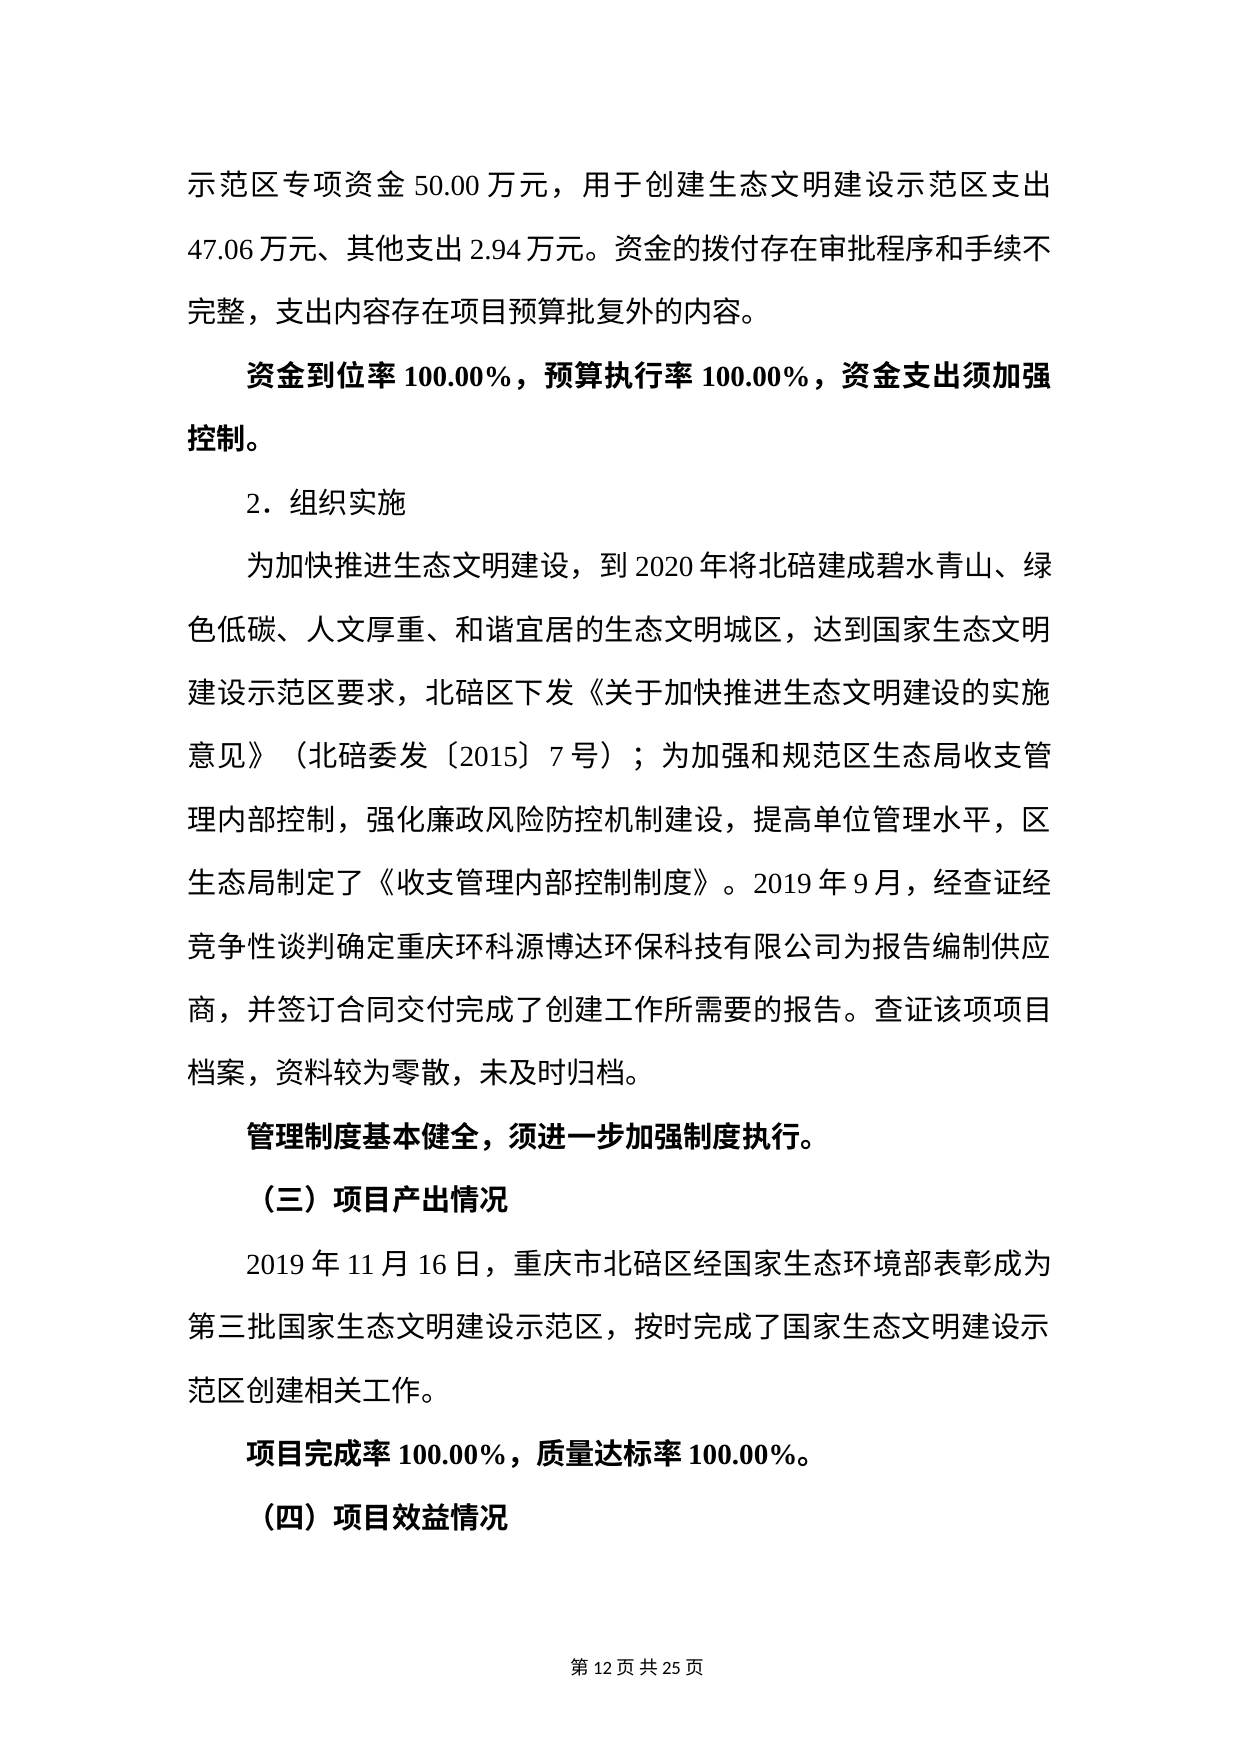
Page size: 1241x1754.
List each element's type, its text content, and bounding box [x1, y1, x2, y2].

text 2019年11月16日，重庆市北碚区经国家生态环境部表彰成为第三批国家生态文明建设示范区，按时完成了国家生态文明建设示范区创建相关工作。 [187, 1240, 1053, 1409]
text （三）项目产出情况 [187, 1177, 1053, 1219]
text 资金到位率100.00%，预算执行率100.00%，资金支出须加强控制。 [187, 352, 1053, 458]
text 为加快推进生态文明建设，到2020年将北碚建成碧水青山、绿色低碳、人文厚重、和谐宜居的生态文明城区，达到国家生态文明建设示范区要求，北碚区下发《关于加快推进生态文明建设的实施意见》（北碚委发〔2015〕7号）；为加强和规范区生态局收支管理内部控制，强化廉政风险防控机制建设，提高单位管理水平，区生态局制定了《收支管理内部控制制度》。2019年9月，经查证经竞争性谈判确定重庆环科源博达环保科技有限公司为报告编制供应商，并签订合同交付完成了创建工作所需要的报告。查证该项项目档案，资料较为零散，未及时归档。 [187, 543, 1053, 1092]
text 项目完成率100.00%，质量达标率100.00%。 [187, 1431, 1053, 1473]
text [187, 162, 1053, 331]
text 管理制度基本健全，须进一步加强制度执行。 [187, 1113, 1053, 1156]
text 2．组织实施 [187, 479, 1053, 521]
text （四）项目效益情况 [187, 1494, 1053, 1536]
